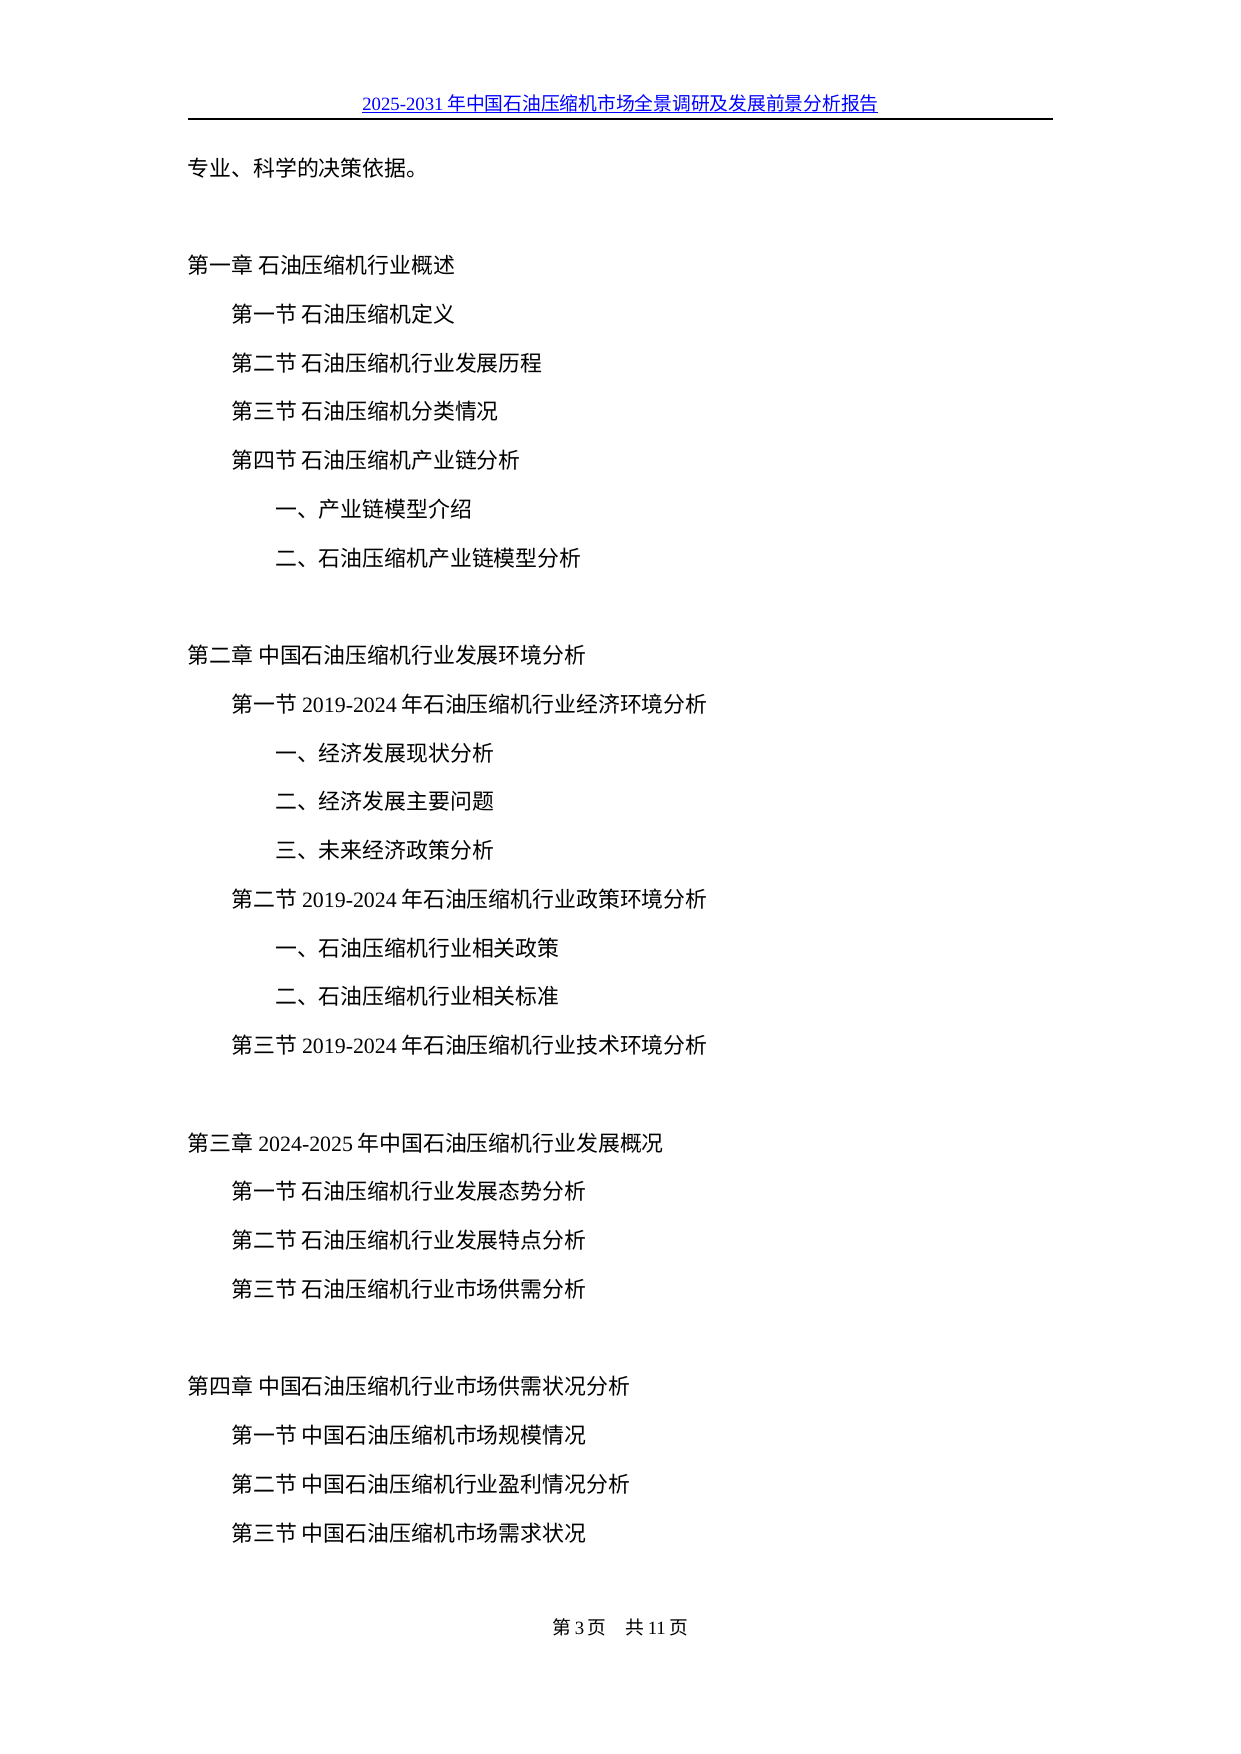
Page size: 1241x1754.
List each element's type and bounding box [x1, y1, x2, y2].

text [187, 150, 1053, 1548]
